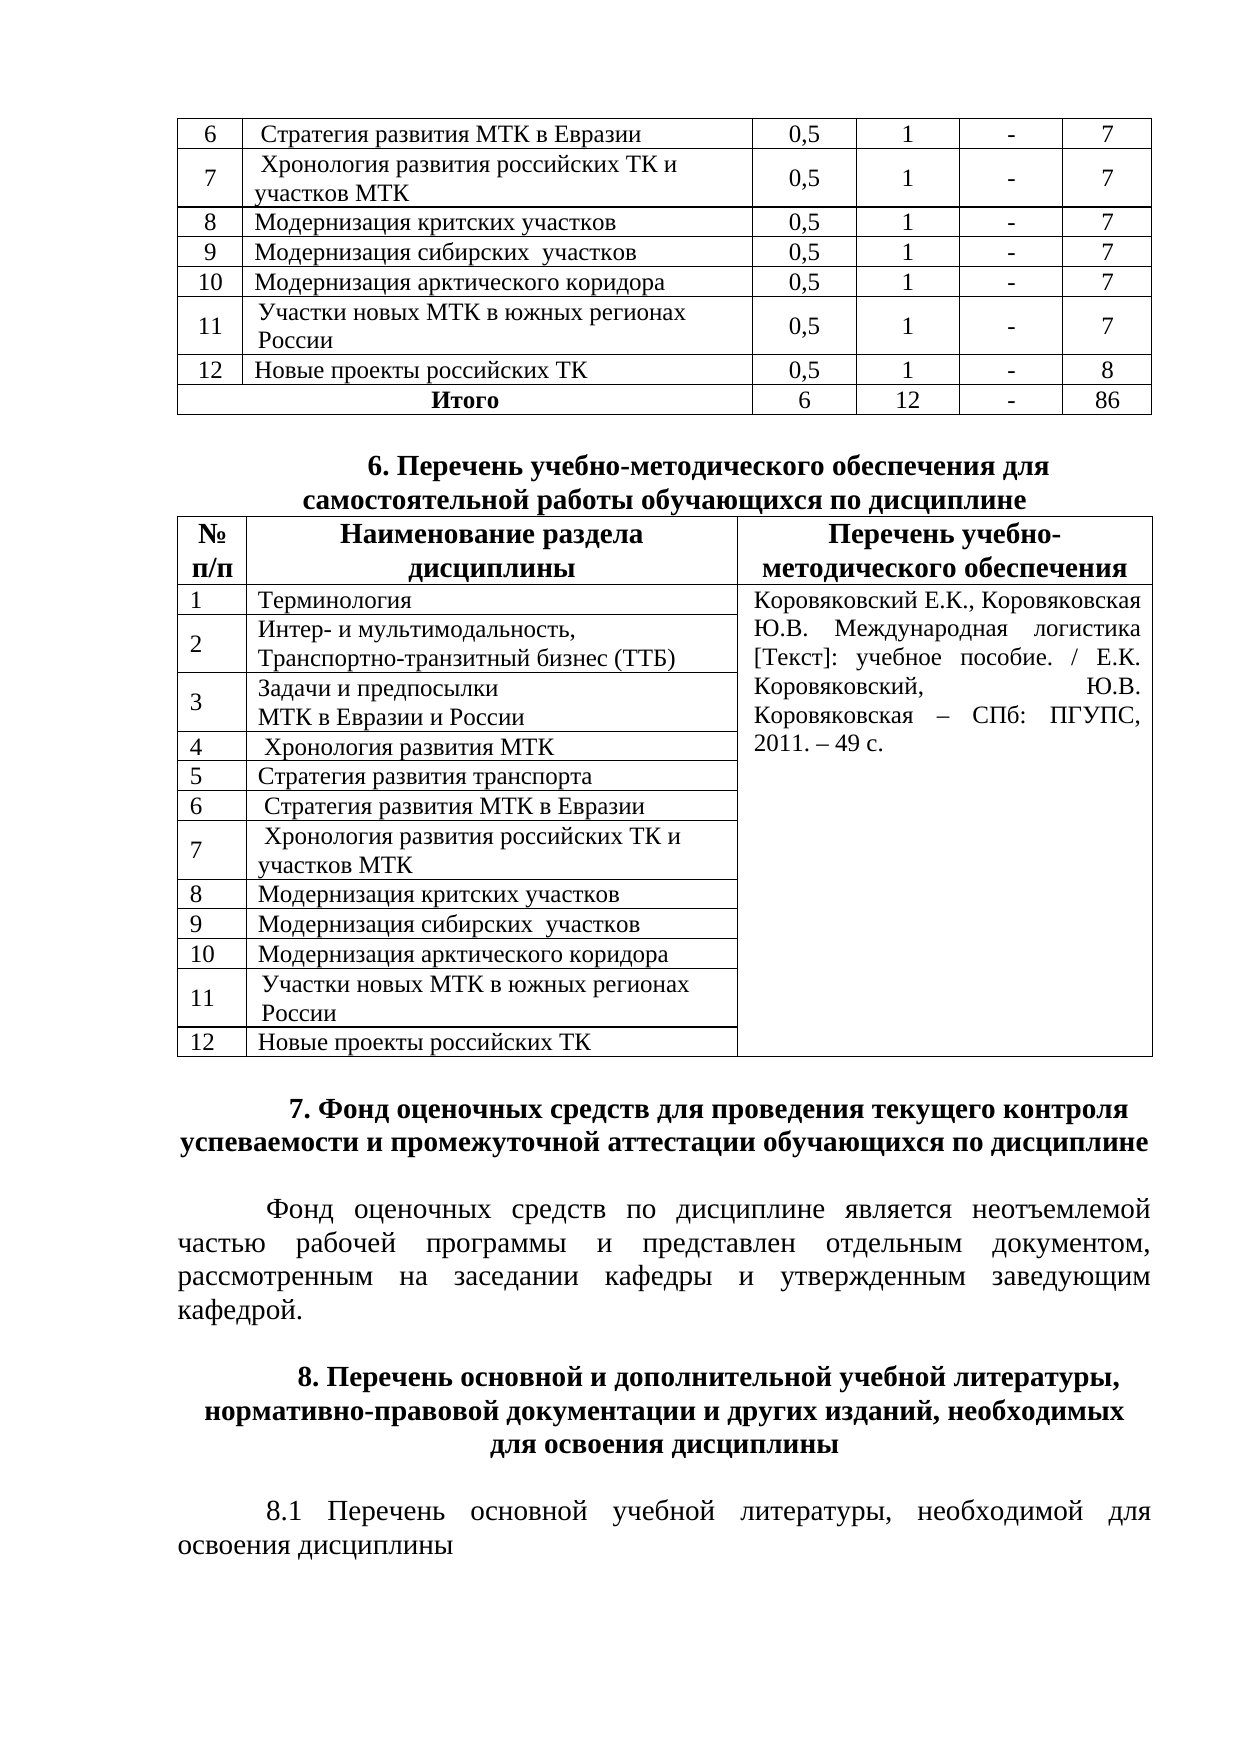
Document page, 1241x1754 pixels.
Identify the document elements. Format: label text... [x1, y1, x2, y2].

table_cell Хронология развития российских ТК и участков МТК [247, 821, 737, 878]
table_cell 1 [857, 237, 959, 266]
table_cell 12 [857, 385, 959, 414]
table_cell 11 [178, 297, 242, 354]
table_cell Итого [178, 385, 752, 414]
table_cell Участки новых МТК в южных регионах России [247, 969, 737, 1026]
table_cell 0,5 [753, 267, 856, 296]
table_cell - [960, 237, 1062, 266]
table_cell Коровяковский Е.К., Коровяковская Ю.В. Международная логистика [Текст]: учебное пособие. / Е.К. Коровяковский, Ю.В. Коровяковская – СПб: ПГУПС, 2011. – 49 с. [738, 585, 1152, 1056]
text 8. Перечень основной и дополнительной учебной литературы, нормативно-правовой документации и других изданий, необходимых для освоения дисциплины [177, 1359, 1152, 1460]
table_cell Стратегия развития МТК в Евразии [243, 119, 752, 148]
table_cell 1 [857, 119, 959, 148]
table_cell Хронология развития российских ТК и участков МТК [243, 149, 752, 206]
table_cell Новые проекты российских ТК [243, 355, 752, 384]
table_cell - [960, 119, 1062, 148]
table_header Перечень учебно-методического обеспечения [738, 517, 1152, 584]
table_cell 6 [178, 791, 246, 820]
table_cell Модернизация арктического коридора [247, 939, 737, 968]
table_cell 0,5 [753, 208, 856, 236]
table_cell 7 [1063, 237, 1151, 266]
table_cell 6 [753, 385, 856, 414]
table_cell - [960, 267, 1062, 296]
table_cell 5 [178, 761, 246, 790]
text 6. Перечень учебно-методического обеспечения для самостоятельной работы обучающихся по дисциплине [177, 448, 1152, 516]
table_cell 10 [178, 939, 246, 968]
table_cell Модернизация сибирских участков [243, 237, 752, 266]
table_cell - [960, 208, 1062, 236]
table_cell 9 [178, 909, 246, 938]
table_cell 1 [178, 585, 246, 613]
table_cell 7 [1063, 267, 1151, 296]
table_cell 1 [857, 297, 959, 354]
table_cell 7 [1063, 297, 1151, 354]
table_cell 0,5 [753, 355, 856, 384]
table_cell 3 [178, 673, 246, 731]
table_cell 7 [1063, 119, 1151, 148]
table_cell 86 [1063, 385, 1151, 414]
table_cell 8 [178, 208, 242, 236]
table_cell Стратегия развития МТК в Евразии [247, 791, 737, 820]
table_cell Модернизация сибирских участков [247, 909, 737, 938]
table_cell 10 [178, 267, 242, 296]
table_cell Интер- и мультимодальность, Транспортно-транзитный бизнес (ТТБ) [247, 615, 737, 672]
table_cell 11 [178, 969, 246, 1026]
table_cell 0,5 [753, 237, 856, 266]
table_cell 8 [178, 880, 246, 908]
table_cell 12 [178, 355, 242, 384]
table_cell - [960, 297, 1062, 354]
table_cell Модернизация критских участков [243, 208, 752, 236]
table_cell 1 [857, 208, 959, 236]
table_cell Модернизация критских участков [247, 880, 737, 908]
table_cell 9 [178, 237, 242, 266]
table_cell Хронология развития МТК [247, 732, 737, 760]
table_cell Стратегия развития транспорта [247, 761, 737, 790]
table_cell 8 [1063, 355, 1151, 384]
table_cell Терминология [247, 585, 737, 613]
table_cell 0,5 [753, 119, 856, 148]
table_cell 7 [1063, 149, 1151, 206]
table_cell 1 [857, 149, 959, 206]
table_cell 7 [178, 149, 242, 206]
table_cell 7 [1063, 208, 1151, 236]
table_cell 2 [178, 615, 246, 672]
table_cell Новые проекты российских ТК [247, 1028, 737, 1056]
table_cell 12 [178, 1028, 246, 1056]
table_cell 4 [178, 732, 246, 760]
text 8.1 Перечень основной учебной литературы, необходимой для освоения дисциплины [177, 1493, 1152, 1560]
table_cell Задачи и предпосылки МТК в Евразии и России [247, 673, 737, 731]
table_cell - [960, 385, 1062, 414]
table_cell 0,5 [753, 297, 856, 354]
text Фонд оценочных средств по дисциплине является неотъемлемой частью рабочей программы и представлен отдельным документом, рассмотренным на заседании кафедры и утвержденным заведующим кафедрой. [177, 1191, 1152, 1326]
table_header № п/п [178, 517, 246, 584]
table_cell 7 [178, 821, 246, 878]
table_cell - [960, 149, 1062, 206]
table_cell Модернизация арктического коридора [243, 267, 752, 296]
table_cell Участки новых МТК в южных регионах России [243, 297, 752, 354]
text 7. Фонд оценочных средств для проведения текущего контроля успеваемости и промежуточной аттестации обучающихся по дисциплине [177, 1091, 1152, 1158]
table_cell 6 [178, 119, 242, 148]
table_cell 1 [857, 355, 959, 384]
table_cell - [960, 355, 1062, 384]
table_header Наименование раздела дисциплины [247, 517, 737, 584]
table_cell 1 [857, 267, 959, 296]
table_cell 0,5 [753, 149, 856, 206]
